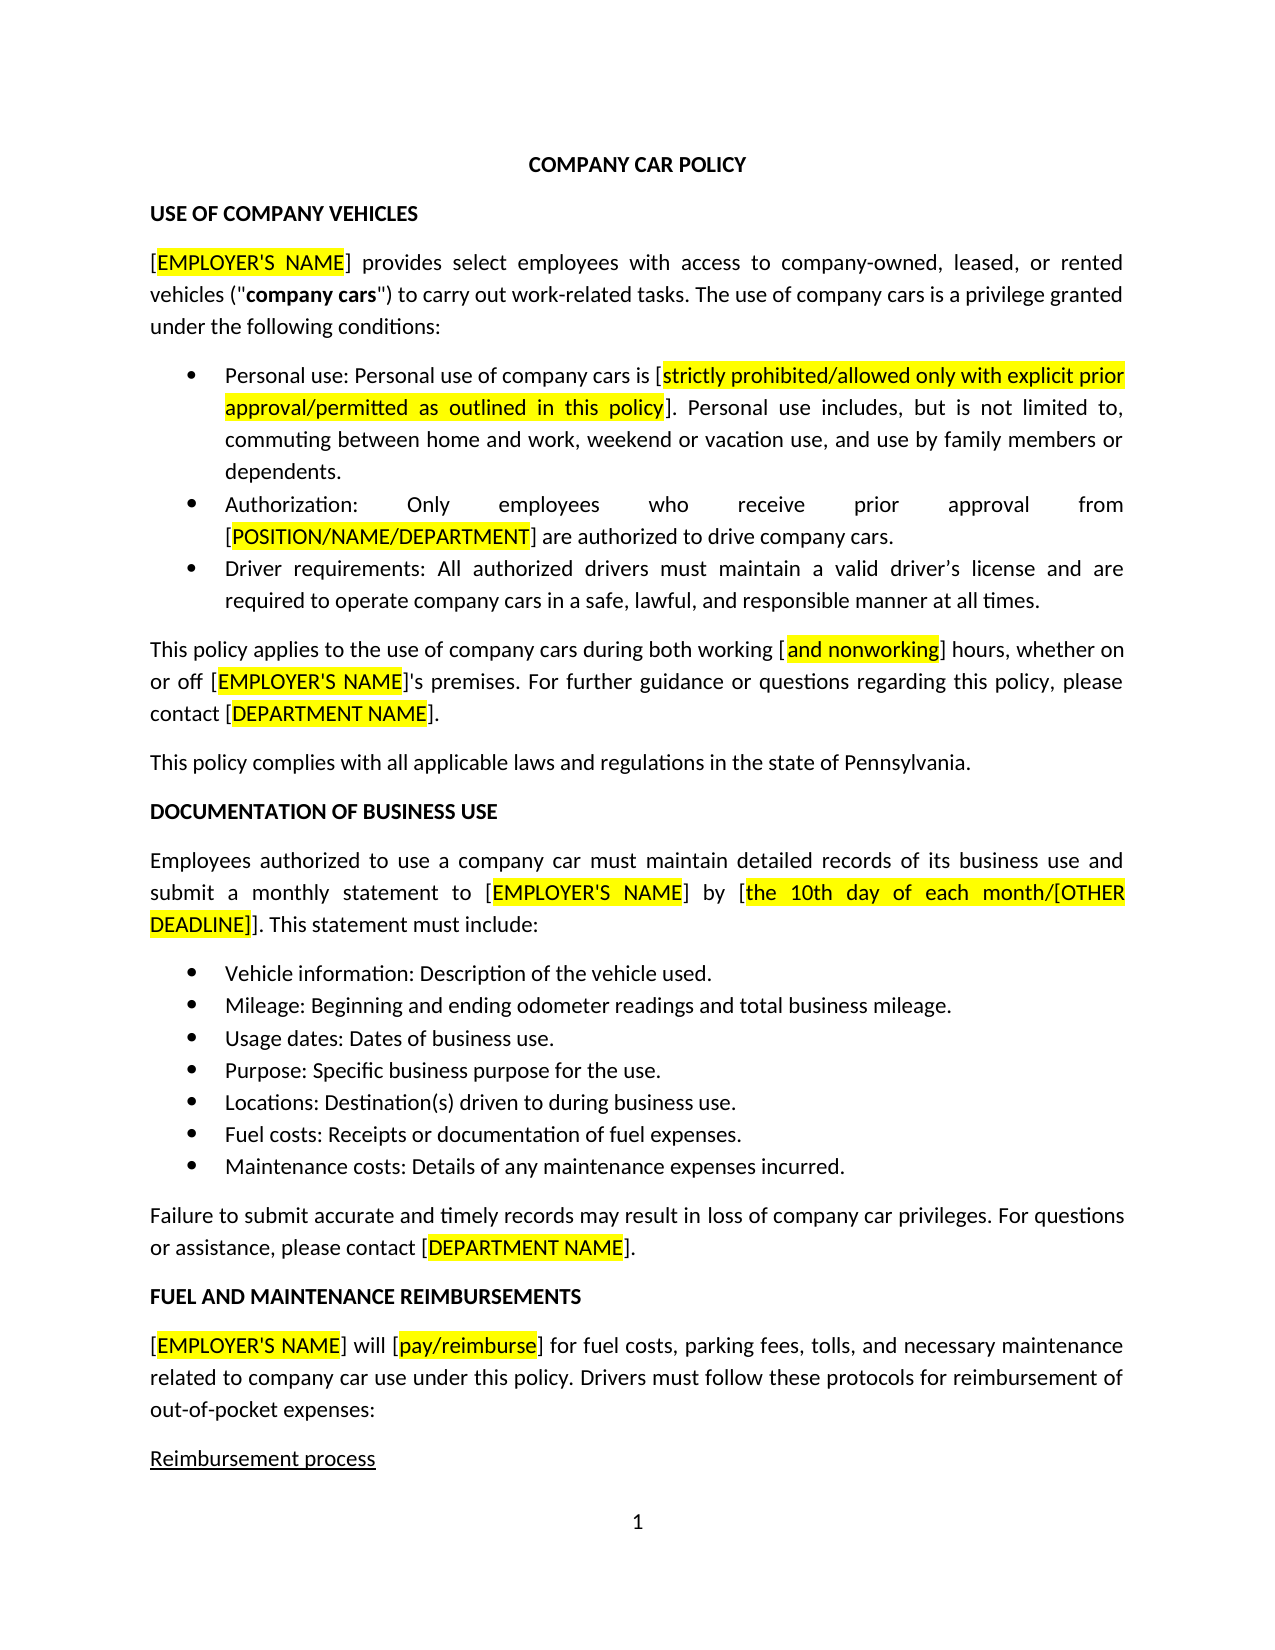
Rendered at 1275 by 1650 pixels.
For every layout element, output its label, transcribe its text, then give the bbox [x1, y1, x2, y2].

list Locations: Destination(s) driven to during business use. [187, 1088, 1125, 1116]
text This policy complies with all applicable laws and regulations in the state of Pennsylvania. [150, 748, 1125, 776]
text [EMPLOYER'S NAME] will [pay/reimburse] for fuel costs, parking fees, tolls, and necessary maintenance related to company car use under this policy. Drivers must follow these protocols for reimbursement of out-of-pocket expenses: [150, 1331, 1125, 1423]
list Purpose: Specific business purpose for the use. [187, 1056, 1125, 1084]
text COMPANY CAR POLICY [150, 150, 1125, 178]
list Driver requirements: All authorized drivers must maintain a valid driver’s license and are required to operate company cars in a safe, lawful, and responsible manner at all times. [187, 554, 1125, 614]
list Vehicle information: Description of the vehicle used. [187, 959, 1125, 987]
text [EMPLOYER'S NAME] provides select employees with access to company-owned, leased, or rented vehicles ("company cars") to carry out work-related tasks. The use of company cars is a privilege granted under the following conditions: [150, 248, 1125, 340]
list Usage dates: Dates of business use. [187, 1024, 1125, 1052]
text Reimbursement process [150, 1444, 1125, 1472]
text USE OF COMPANY VEHICLES [150, 199, 1125, 227]
list Maintenance costs: Details of any maintenance expenses incurred. [187, 1152, 1125, 1180]
text This policy applies to the use of company cars during both working [and nonworking] hours, whether on or off [EMPLOYER'S NAME]'s premises. For further guidance or questions regarding this policy, please contact [DEPARTMENT NAME]. [150, 635, 1125, 727]
list Personal use: Personal use of company cars is [strictly prohibited/allowed only with explicit prior approval/permitted as outlined in this policy]. Personal use includes, but is not limited to, commuting between home and work, weekend or vacation use, and use by family members or dependents. [187, 361, 1125, 486]
list Authorization: Only employees who receive prior approval from [POSITION/NAME/DEPARTMENT] are authorized to drive company cars. [187, 490, 1125, 550]
list Mileage: Beginning and ending odometer readings and total business mileage. [187, 991, 1125, 1019]
text Failure to submit accurate and timely records may result in loss of company car privileges. For questions or assistance, please contact [DEPARTMENT NAME]. [150, 1201, 1125, 1261]
text Employees authorized to use a company car must maintain detailed records of its business use and submit a monthly statement to [EMPLOYER'S NAME] by [the 10th day of each month/[OTHER DEADLINE]]. This statement must include: [150, 846, 1125, 938]
list Fuel costs: Receipts or documentation of fuel expenses. [187, 1120, 1125, 1148]
text FUEL AND MAINTENANCE REIMBURSEMENTS [150, 1282, 1125, 1310]
text DOCUMENTATION OF BUSINESS USE [150, 797, 1125, 825]
